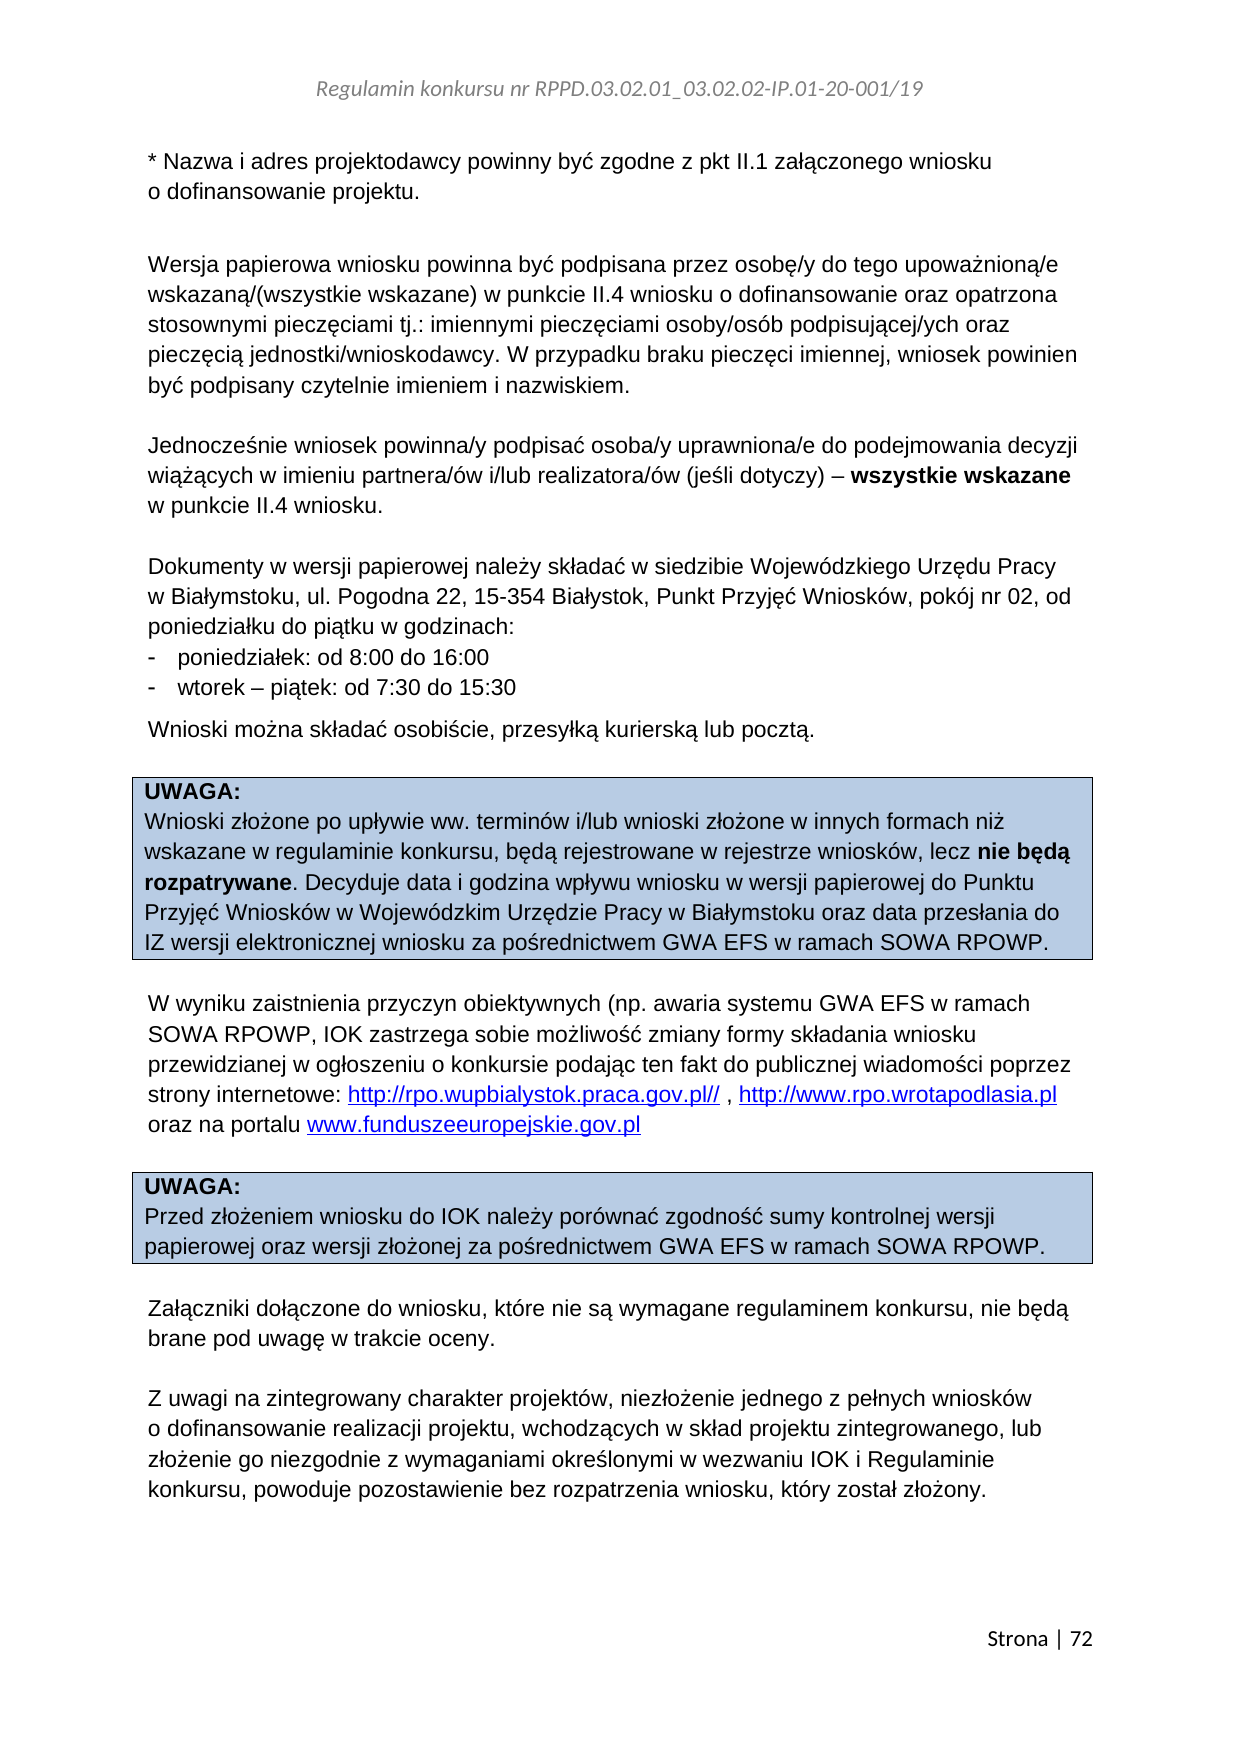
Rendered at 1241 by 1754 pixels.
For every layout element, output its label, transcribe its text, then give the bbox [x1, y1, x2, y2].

text Wersja papierowa wniosku powinna być podpisana przez osobę/y do tego upoważnioną/e wskazaną/(wszystkie wskazane) w punkcie II.4 wniosku o dofinansowanie oraz opatrzona stosownymi pieczęciami tj.: imiennymi pieczęciami osoby/osób podpisującej/ych oraz pieczęcią jednostki/wnioskodawcy. W przypadku braku pieczęci imiennej, wniosek powinien być podpisany czytelnie imieniem i nazwiskiem. [148, 251, 1093, 398]
list wtorek – piątek: od 7:30 do 15:30 [148, 674, 1093, 700]
text Wnioski można składać osobiście, przesyłką kurierską lub pocztą. [148, 716, 1093, 743]
list poniedziałek: od 8:00 do 16:00 [148, 643, 1093, 670]
text Z uwagi na zintegrowany charakter projektów, niezłożenie jednego z pełnych wniosków o dofinansowanie realizacji projektu, wchodzących w skład projektu zintegrowanego, lub złożenie go niezgodnie z wymaganiami określonymi w wezwaniu IOK i Regulaminie konkursu, powoduje pozostawienie bez rozpatrzenia wniosku, który został złożony. [148, 1385, 1093, 1502]
text Jednocześnie wniosek powinna/y podpisać osoba/y uprawniona/e do podejmowania decyzji wiążących w imieniu partnera/ów i/lub realizatora/ów (jeśli dotyczy) – wszystkie wskazane w punkcie II.4 wniosku. [148, 432, 1093, 519]
table_header UWAGA: Wnioski złożone po upływie ww. terminów i/lub wnioski złożone w innych formach niż wskazane w regulaminie konkursu, będą rejestrowane w rejestrze wniosków, lecz nie będą rozpatrywane. Decyduje data i godzina wpływu wniosku w wersji papierowej do Punktu Przyjęć Wniosków w Wojewódzkim Urzędzie Pracy w Białymstoku oraz data przesłania do IZ wersji elektronicznej wniosku za pośrednictwem GWA EFS w ramach SOWA RPOWP. [133, 778, 1092, 959]
table_header UWAGA: Przed złożeniem wniosku do IOK należy porównać zgodność sumy kontrolnej wersji papierowej oraz wersji złożonej za pośrednictwem GWA EFS w ramach SOWA RPOWP. [133, 1173, 1092, 1263]
text Załączniki dołączone do wniosku, które nie są wymagane regulaminem konkursu, nie będą brane pod uwagę w trakcie oceny. [148, 1294, 1093, 1351]
text * Nazwa i adres projektodawcy powinny być zgodne z pkt II.1 załączonego wniosku o dofinansowanie projektu. [148, 148, 1093, 204]
text Dokumenty w wersji papierowej należy składać w siedzibie Wojewódzkiego Urzędu Pracy w Białymstoku, ul. Pogodna 22, 15-354 Białystok, Punkt Przyjęć Wniosków, pokój nr 02, od poniedziałku do piątku w godzinach: [148, 553, 1093, 639]
text W wyniku zaistnienia przyczyn obiektywnych (np. awaria systemu GWA EFS w ramach SOWA RPOWP, IOK zastrzega sobie możliwość zmiany formy składania wniosku przewidzianej w ogłoszeniu o konkursie podając ten fakt do publicznej wiadomości poprzez strony internetowe: http://rpo.wupbialystok.praca.gov.pl// , http://www.rpo.wrotapodlasia.pl oraz na portalu www.funduszeeuropejskie.gov.pl [148, 990, 1093, 1137]
